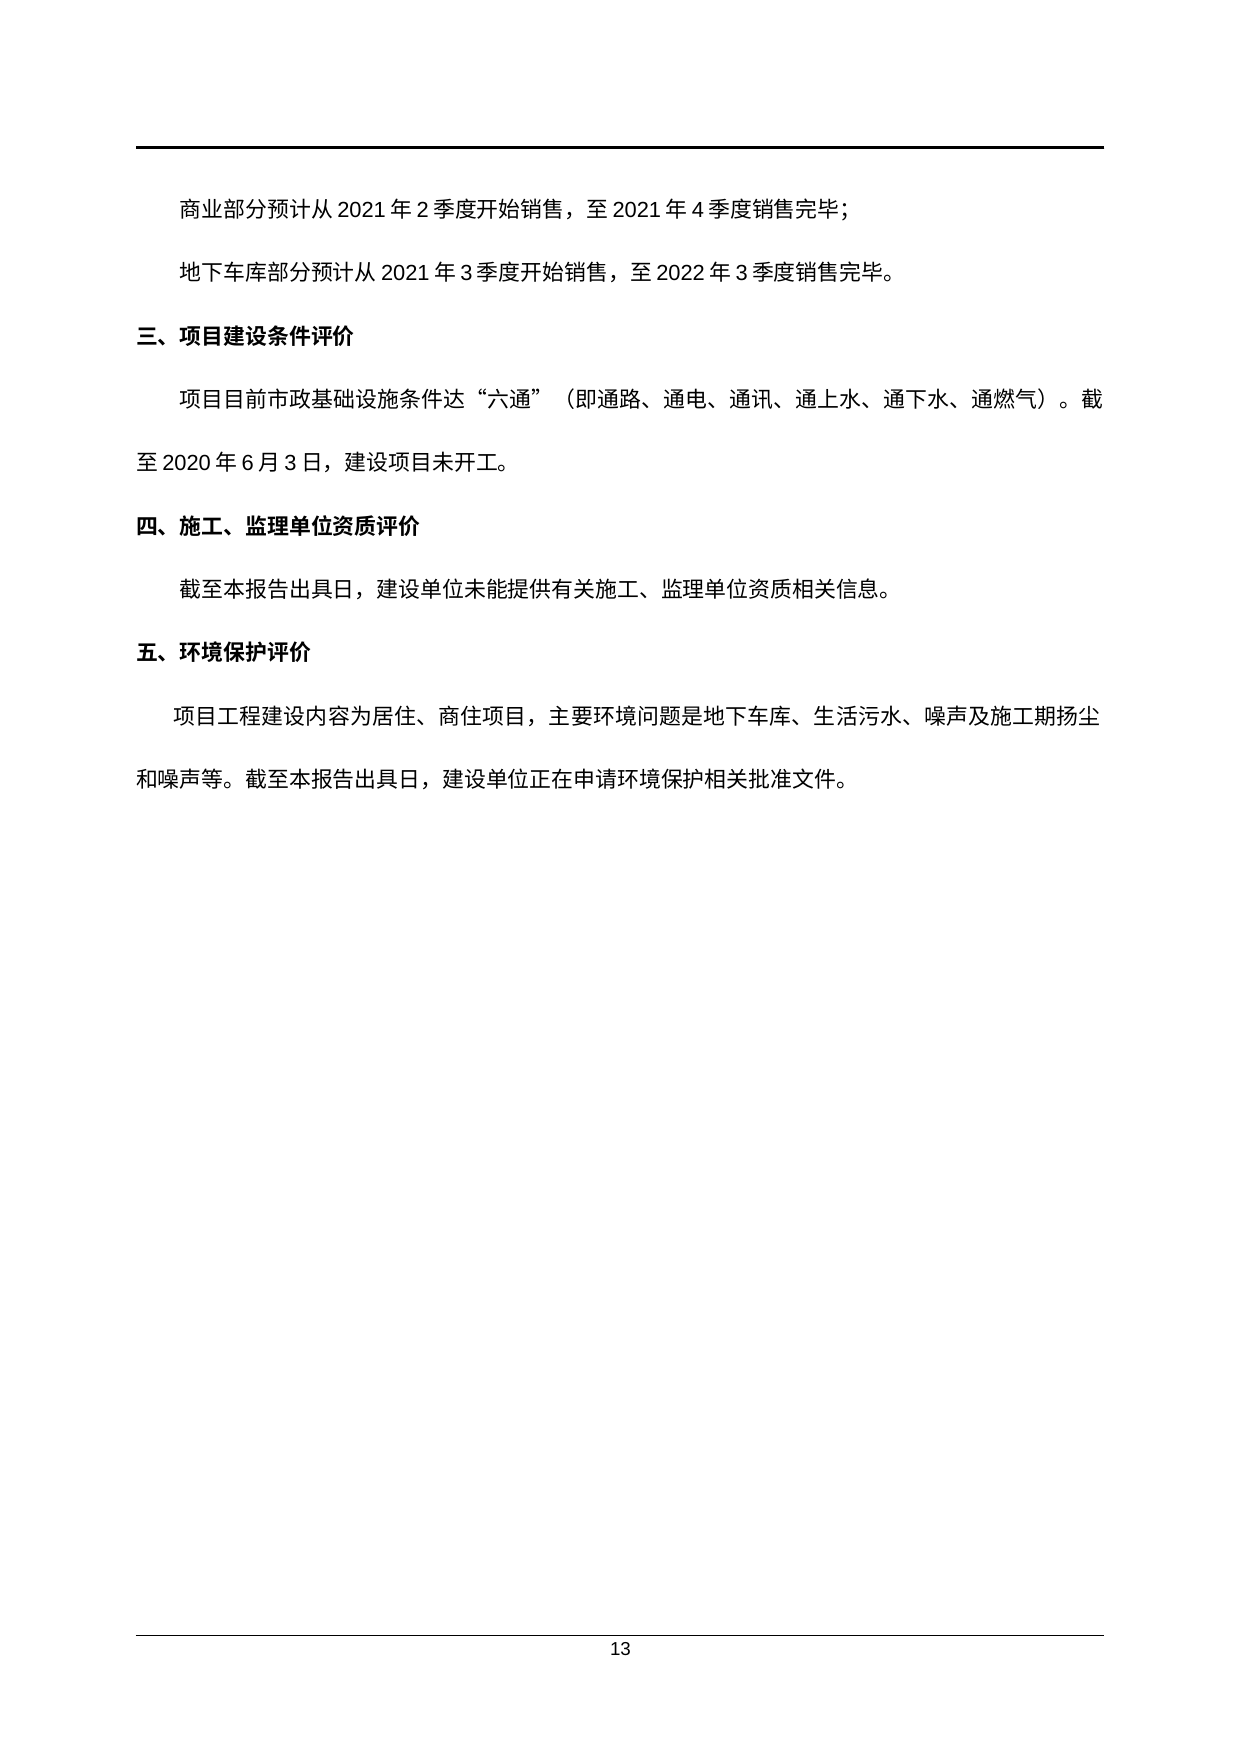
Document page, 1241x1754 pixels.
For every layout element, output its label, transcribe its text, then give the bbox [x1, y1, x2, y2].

text 项目工程建设内容为居住、商住项目，主要环境问题是地下车库、生活污水、噪声及施工期扬尘和噪声等。截至本报告出具日，建设单位正在申请环境保护相关批准文件。 [136, 699, 1104, 794]
text 商业部分预计从2021年2季度开始销售，至2021年4季度销售完毕； [136, 192, 1104, 224]
subtitle 三、项目建设条件评价 [136, 319, 1104, 350]
text 截至本报告出具日，建设单位未能提供有关施工、监理单位资质相关信息。 [136, 572, 1104, 604]
subtitle 五、环境保护评价 [136, 635, 1104, 667]
subtitle 四、施工、监理单位资质评价 [136, 509, 1104, 540]
text 地下车库部分预计从2021年3季度开始销售，至2022年3季度销售完毕。 [136, 255, 1104, 287]
text 项目目前市政基础设施条件达“六通”（即通路、通电、通讯、通上水、通下水、通燃气）。截至2020年6月3日，建设项目未开工。 [136, 382, 1104, 477]
